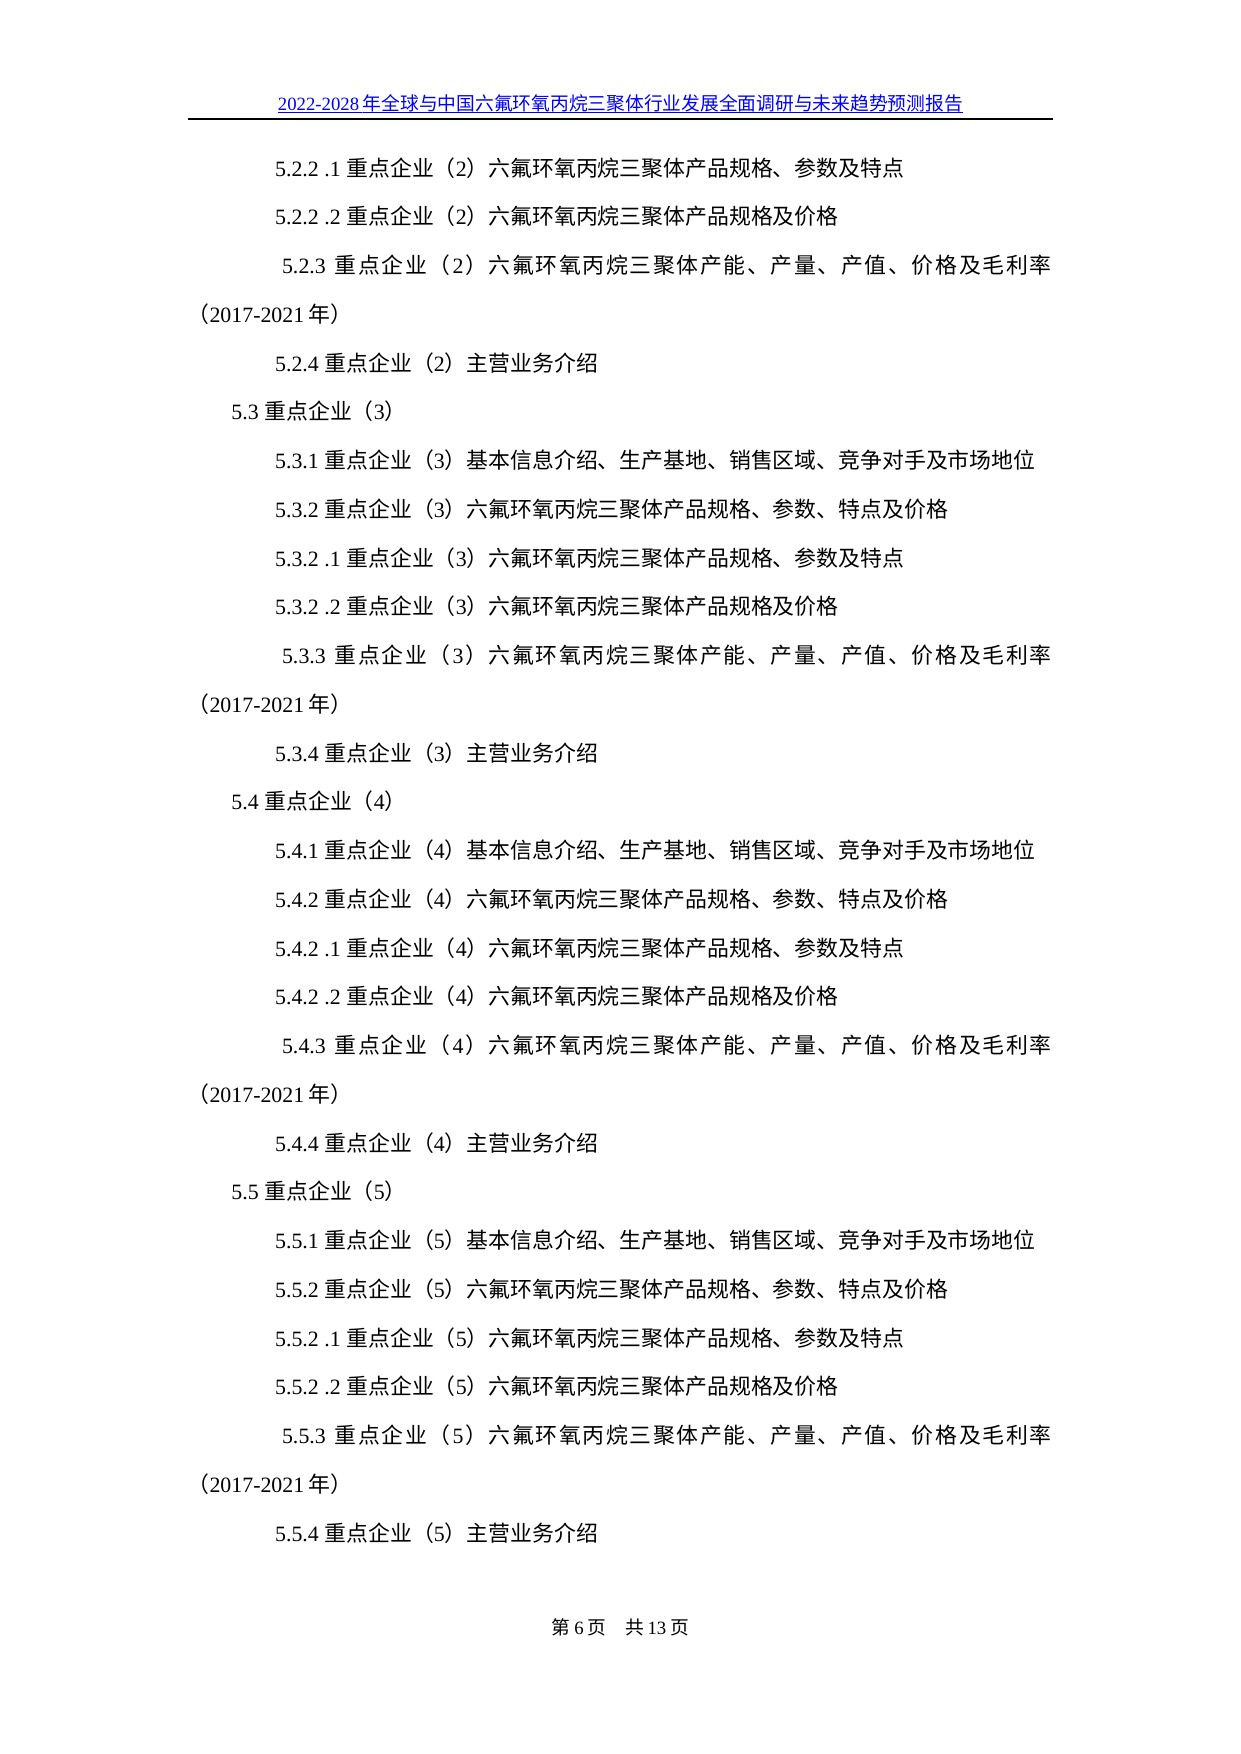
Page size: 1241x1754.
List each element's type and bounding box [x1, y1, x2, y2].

text [187, 150, 1053, 1548]
